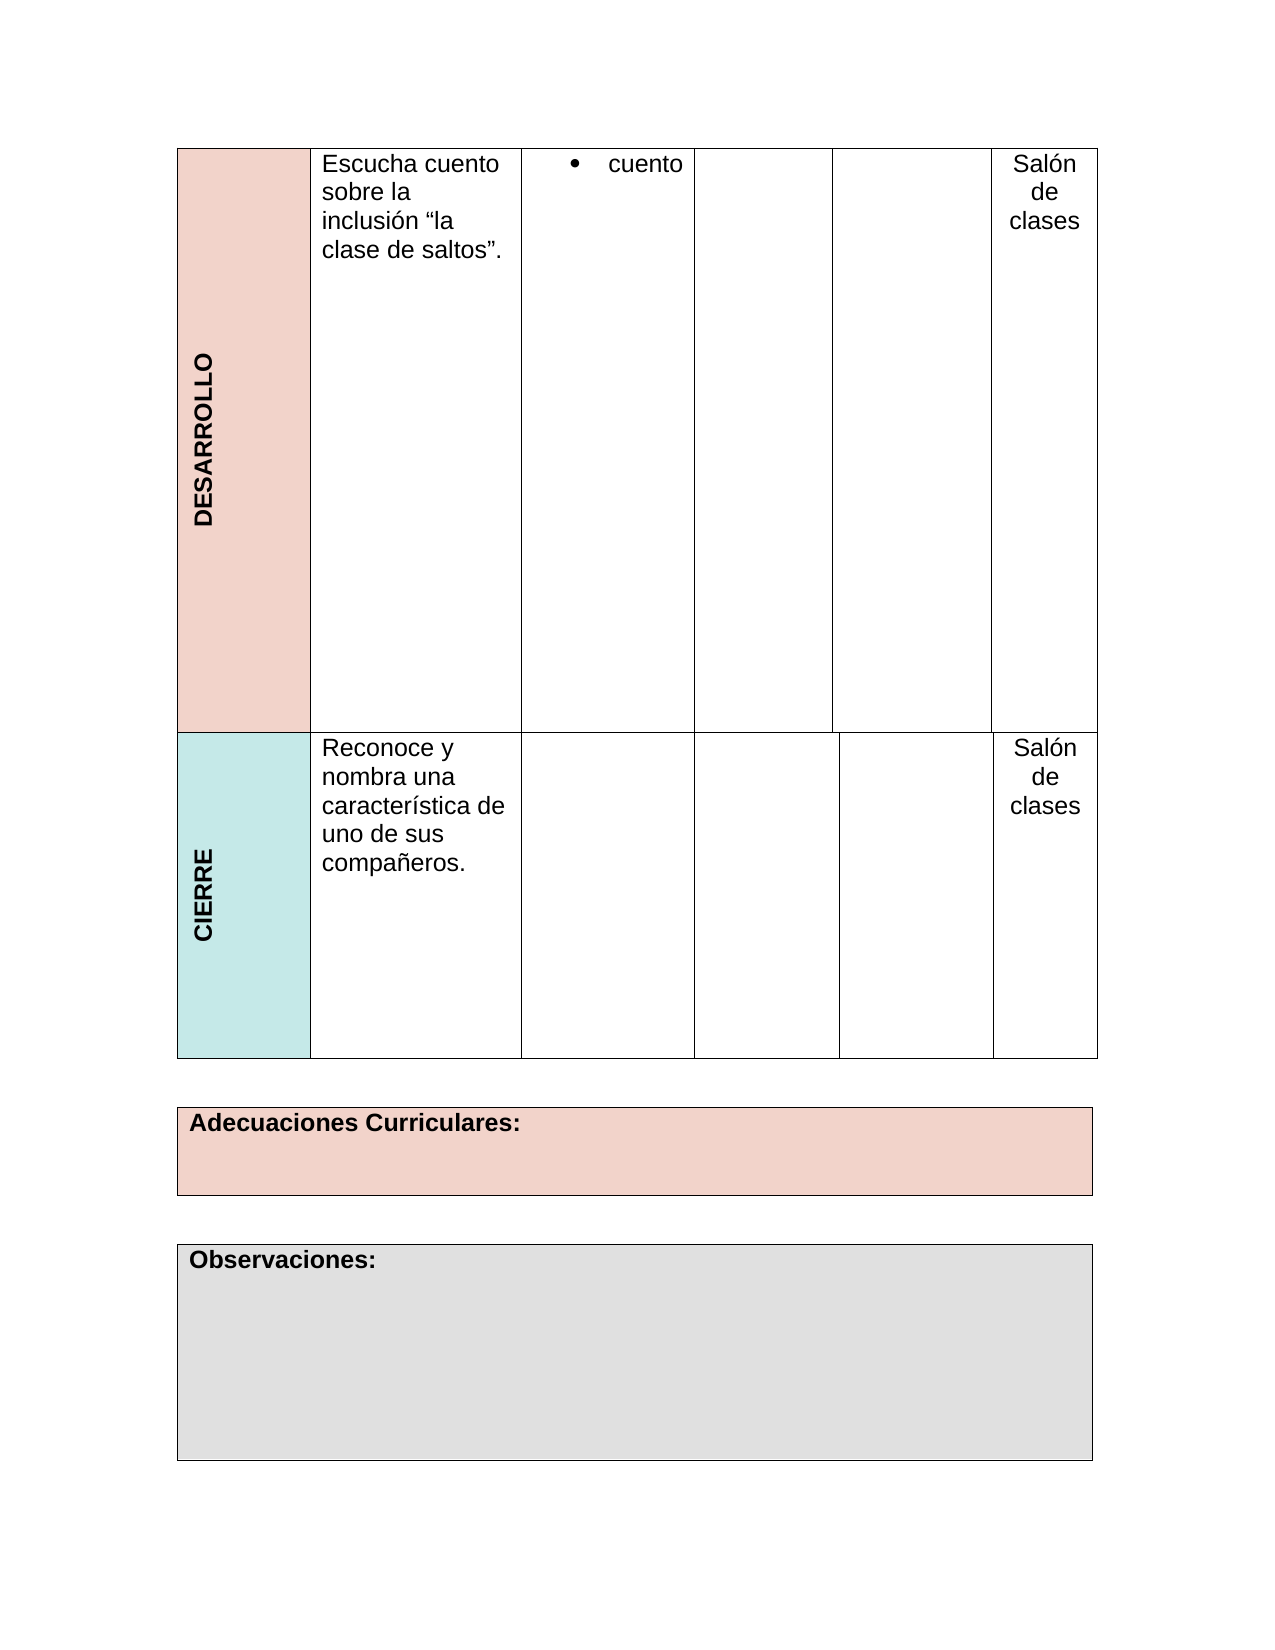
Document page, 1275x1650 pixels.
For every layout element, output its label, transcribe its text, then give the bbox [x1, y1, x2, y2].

table_cell [695, 149, 832, 732]
table_header Observaciones: [178, 1245, 1092, 1459]
table_cell Escucha cuento sobre la inclusión “la clase de saltos”. [311, 149, 521, 732]
table_cell [695, 733, 839, 1058]
table_cell [833, 149, 991, 732]
table_header Adecuaciones Curriculares: [178, 1108, 1092, 1195]
table_cell DESARROLLO [178, 149, 310, 732]
table_cell Salón de clases [994, 733, 1097, 1058]
table_cell Salón de clases [992, 149, 1097, 732]
table_cell [522, 733, 694, 1058]
table_cell CIERRE [178, 733, 310, 1058]
table_cell [840, 733, 993, 1058]
table_cell Reconoce y nombra una característica de uno de sus compañeros. [311, 733, 521, 1058]
table_cell cuento [522, 149, 694, 732]
